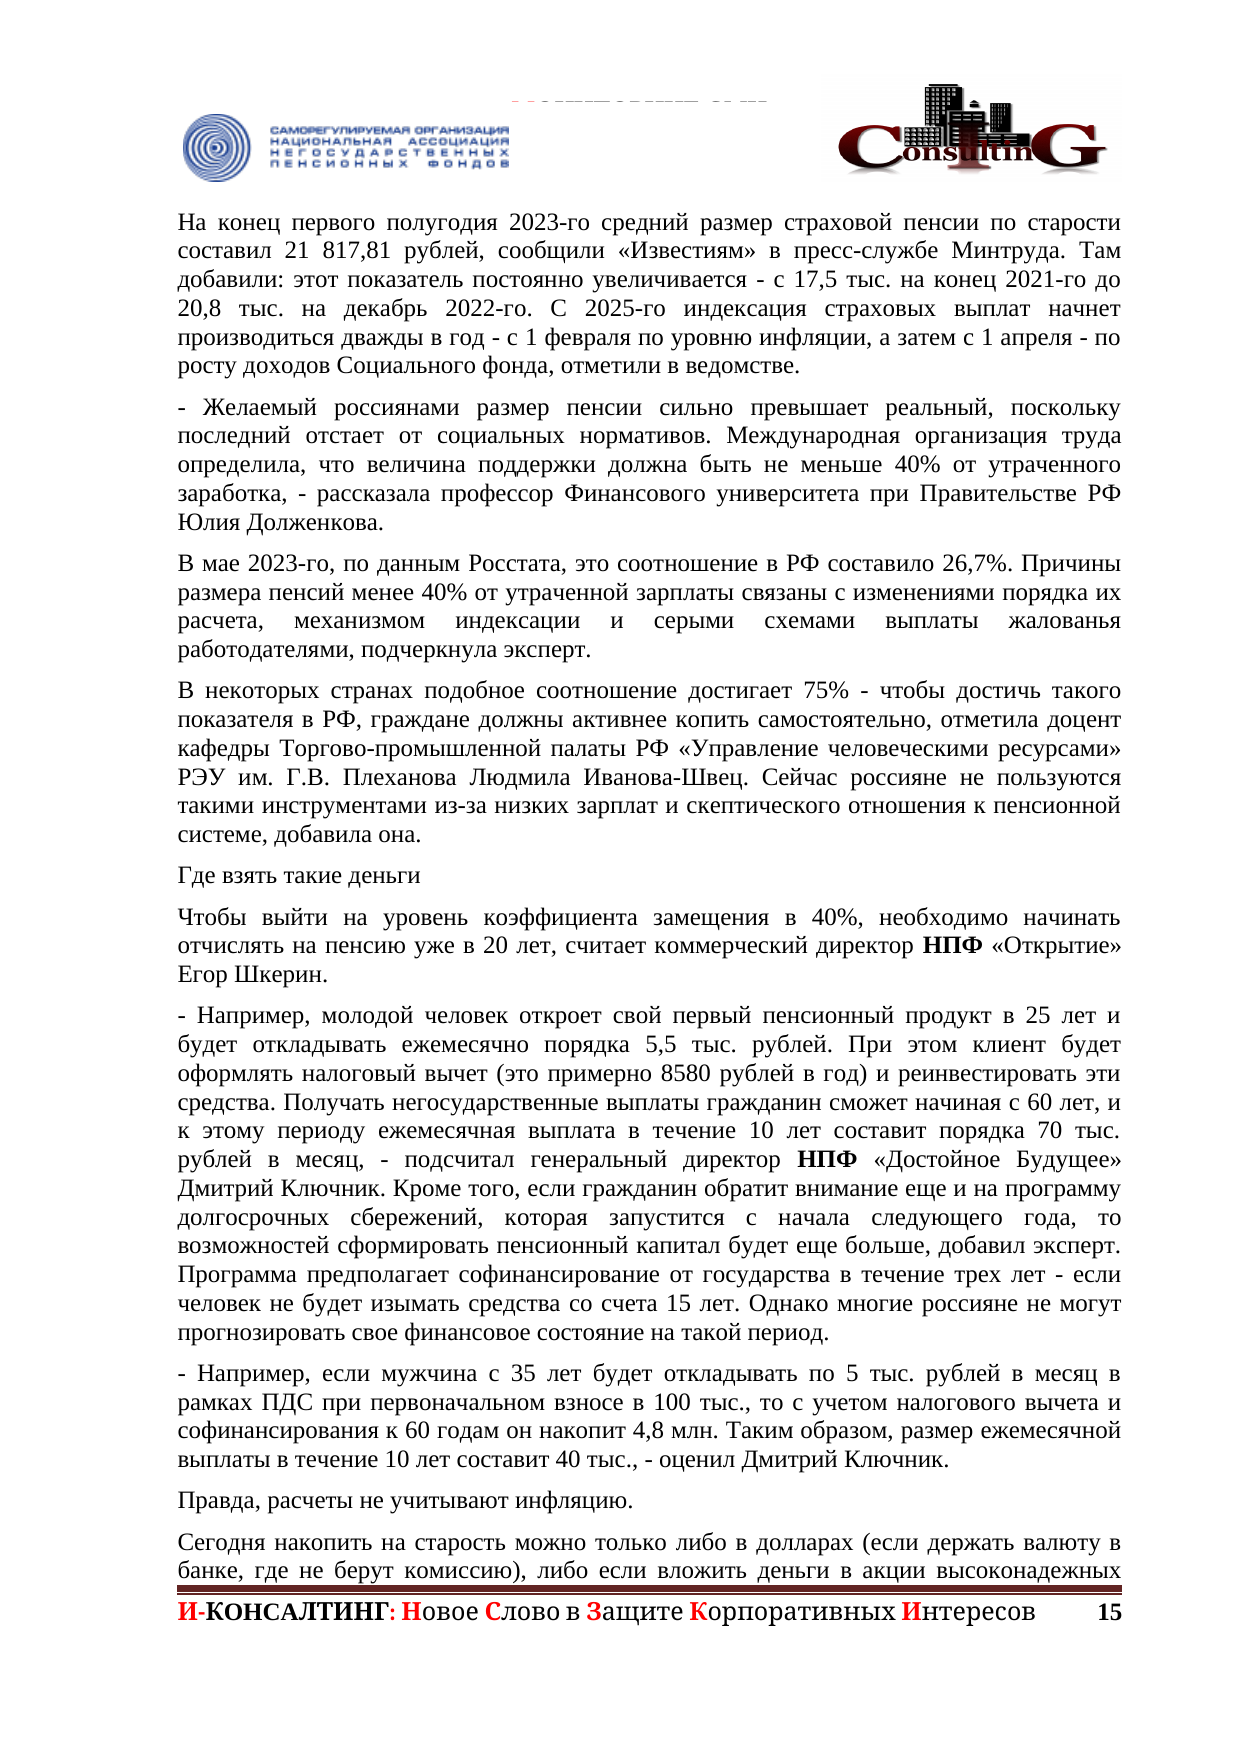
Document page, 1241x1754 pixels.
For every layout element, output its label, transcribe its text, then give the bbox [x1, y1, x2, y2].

text - Желаемый россиянами размер пенсии сильно превышает реальный, поскольку последний отстает от социальных нормативов. Международная организация труда определила, что величина поддержки должна быть не меньше 40% от утраченного заработка, - рассказала профессор Финансового университета при Правительстве РФ Юлия Долженкова. [177, 392, 1122, 536]
text В мае 2023-го, по данным Росстата, это соотношение в РФ составило 26,7%. Причины размера пенсий менее 40% от утраченной зарплаты связаны с изменениями порядка их расчета, механизмом индексации и серыми схемами выплаты жалованья работодателями, подчеркнула эксперт. [177, 548, 1122, 663]
text Чтобы выйти на уровень коэффициента замещения в 40%, необходимо начинать отчислять на пенсию уже в 20 лет, считает коммерческий директор НПФ «Открытие» Егор Шкерин. [177, 902, 1122, 988]
text Где взять такие деньги [177, 861, 1122, 889]
picture [183, 114, 509, 182]
text - Например, если мужчина с 35 лет будет откладывать по 5 тыс. рублей в месяц в рамках ПДС при первоначальном взносе в 100 тыс., то с учетом налогового вычета и софинансирования к 60 годам он накопит 4,8 млн. Таким образом, размер ежемесячной выплаты в течение 10 лет составит 40 тыс., - оценил Дмитрий Ключник. [177, 1358, 1122, 1473]
picture [821, 73, 1122, 182]
text В некоторых странах подобное соотношение достигает 75% - чтобы достичь такого показателя в РФ, граждане должны активнее копить самостоятельно, отметила доцент кафедры Торгово-промышленной палаты РФ «Управление человеческими ресурсами» РЭУ им. Г.В. Плеханова Людмила Иванова-Швец. Сейчас россияне не пользуются такими инструментами из-за низких зарплат и скептического отношения к пенсионной системе, добавила она. [177, 676, 1122, 848]
text - Например, молодой человек откроет свой первый пенсионный продукт в 25 лет и будет откладывать ежемесячно порядка 5,5 тыс. рублей. При этом клиент будет оформлять налоговый вычет (это примерно 8580 рублей в год) и реинвестировать эти средства. Получать негосударственные выплаты гражданин сможет начиная с 60 лет, и к этому периоду ежемесячная выплата в течение 10 лет составит порядка 70 тыс. рублей в месяц, - подсчитал генеральный директор НПФ «Достойное Будущее» Дмитрий Ключник. Кроме того, если гражданин обратит внимание еще и на программу долгосрочных сбережений, которая запустится с начала следующего года, то возможностей сформировать пенсионный капитал будет еще больше, добавил эксперт. Программа предполагает софинансирование от государства в течение трех лет - если человек не будет изымать средства со счета 15 лет. Однако многие россияне не могут прогнозировать свое финансовое состояние на такой период. [177, 1001, 1122, 1346]
text Правда, расчеты не учитывают инфляцию. [177, 1486, 1122, 1514]
text На конец первого полугодия 2023-го средний размер страховой пенсии по старости составил 21 817,81 рублей, сообщили «Известиям» в пресс-службе Минтруда. Там добавили: этот показатель постоянно увеличивается - с 17,5 тыс. на конец 2021-го до 20,8 тыс. на декабрь 2022-го. С 2025-го индексация страховых выплат начнет производиться дважды в год - с 1 февраля по уровню инфляции, а затем с 1 апреля - по росту доходов Социального фонда, отметили в ведомстве. [177, 207, 1122, 379]
